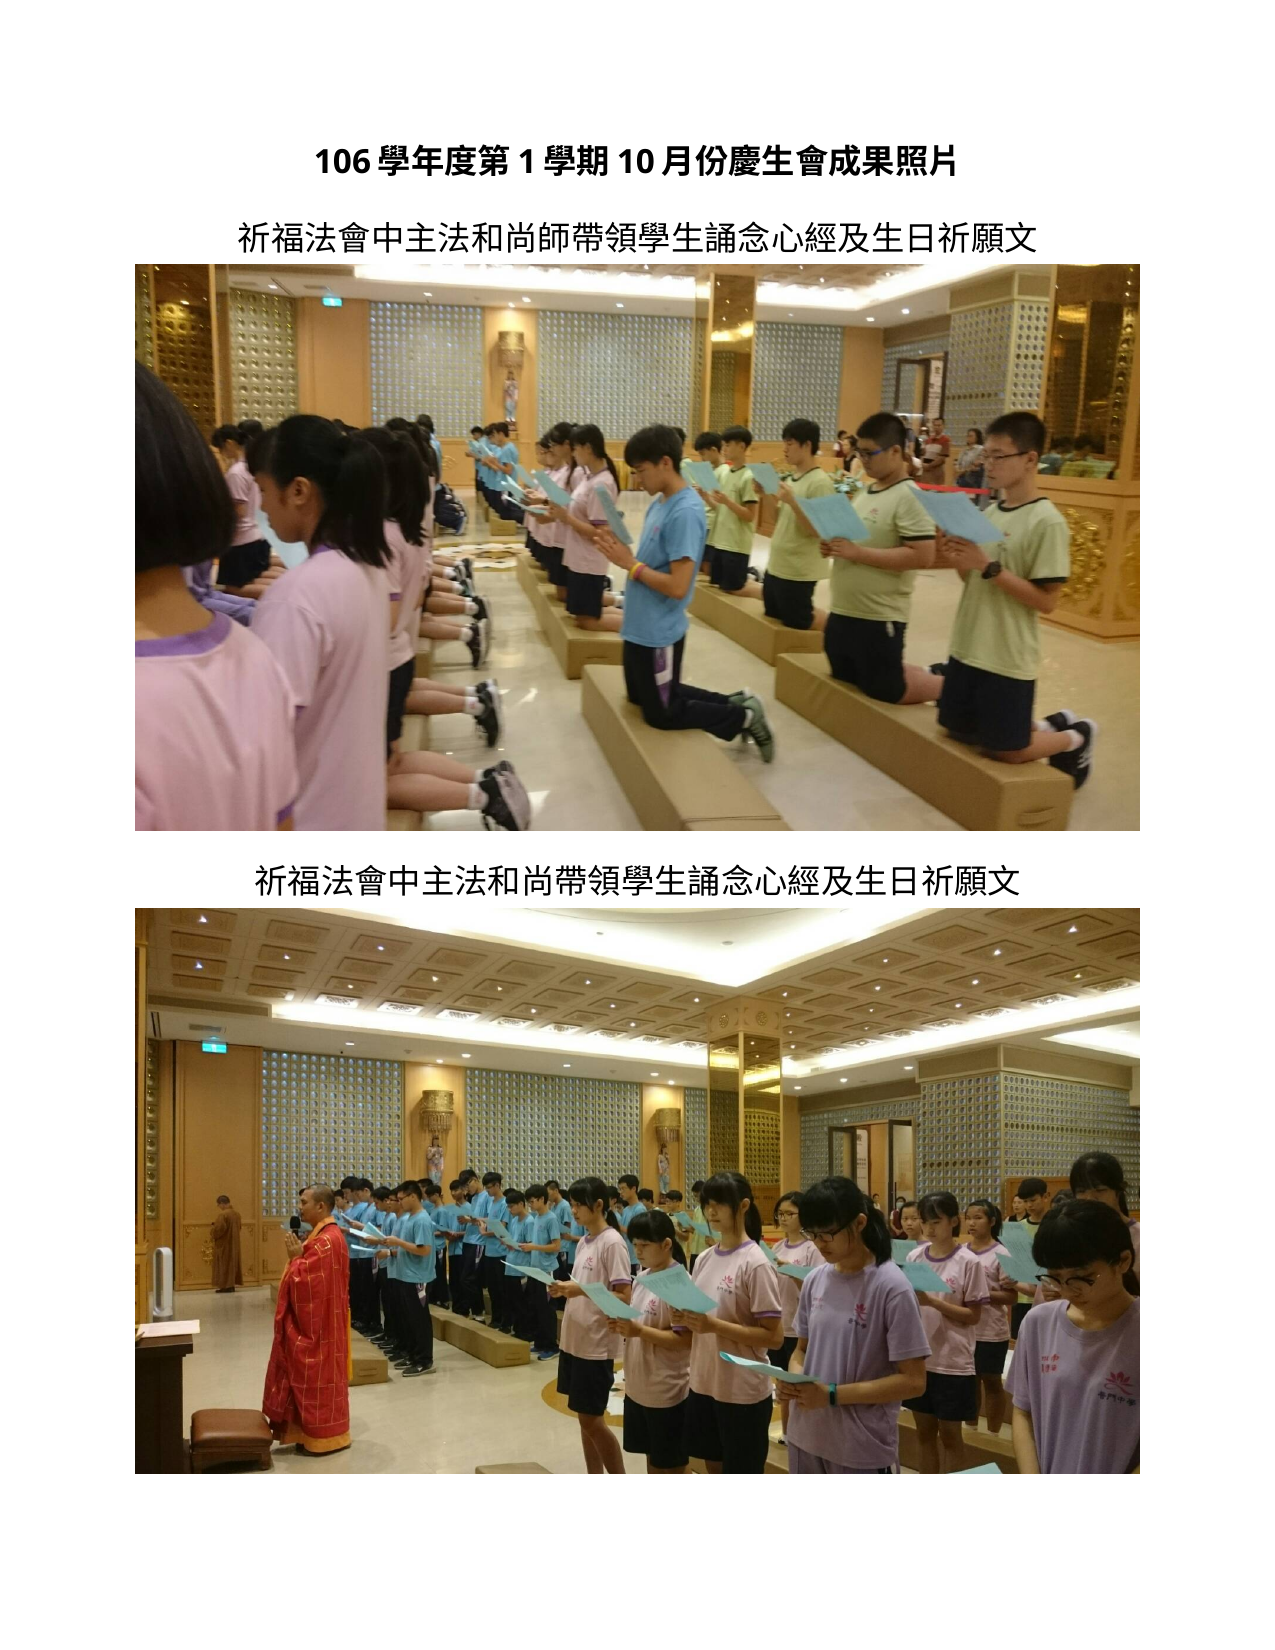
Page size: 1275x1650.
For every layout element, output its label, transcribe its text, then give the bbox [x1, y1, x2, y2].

picture [135, 908, 1140, 1474]
text 106學年度第1學期10月份慶生會成果照片 [135, 135, 1140, 183]
picture [135, 264, 1140, 831]
text 祈福法會中主法和尚帶領學生誦念心經及生日祈願文 [135, 855, 1140, 908]
text 祈福法會中主法和尚師帶領學生誦念心經及生日祈願文 [135, 211, 1140, 264]
